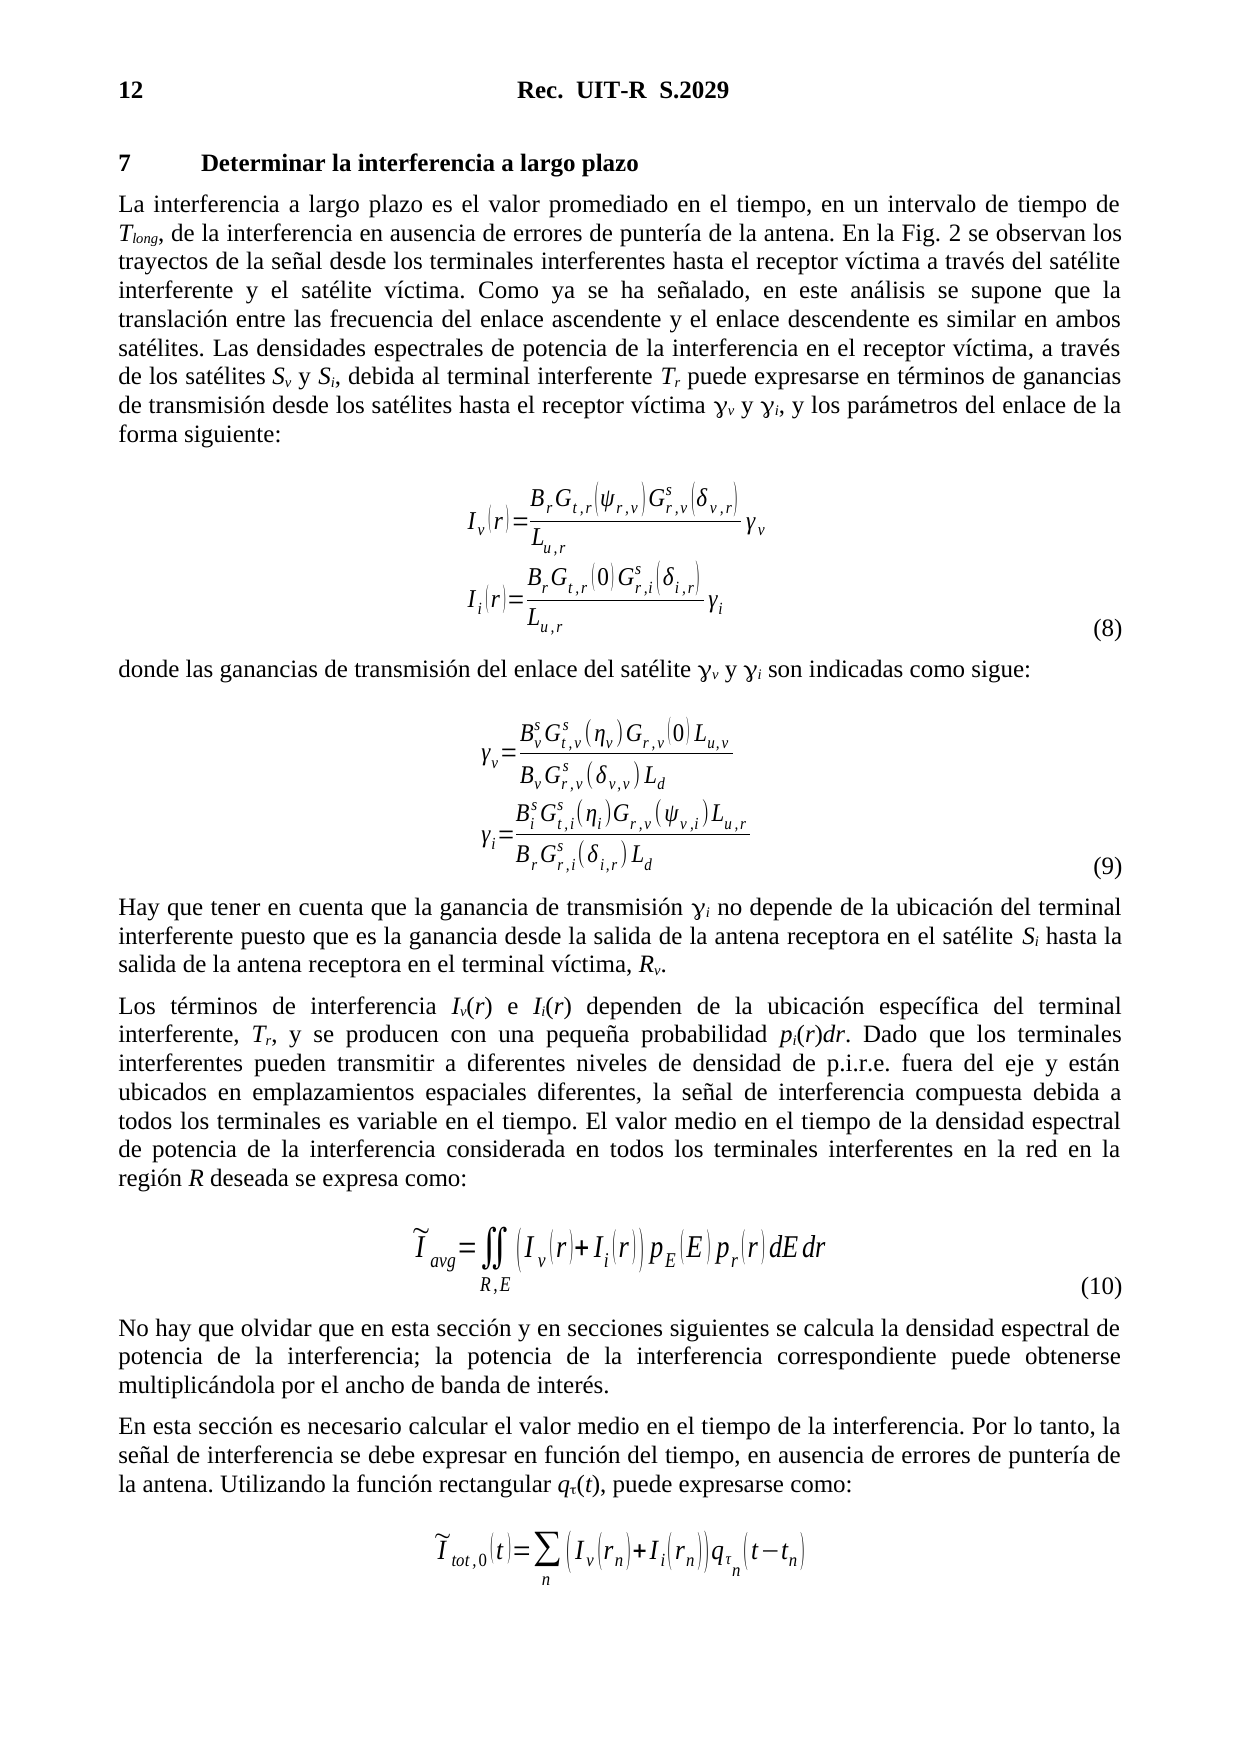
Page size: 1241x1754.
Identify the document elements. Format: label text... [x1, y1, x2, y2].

text (10) [118, 1224, 1122, 1300]
text No hay que olvidar que en esta sección y en secciones siguientes se calcula la densidad espectral de potencia de la interferencia; la potencia de la interferencia correspondiente puede obtenerse multiplicándola por el ancho de banda de interés. [118, 1313, 1122, 1399]
subtitle 7 Determinar la interferencia a largo plazo [118, 148, 1122, 176]
text (8) [118, 479, 1122, 642]
text En esta sección es necesario calcular el valor medio en el tiempo de la interferencia. Por lo tanto, la señal de interferencia se debe expresar en función del tiempo, en ausencia de errores de puntería de la antena. Utilizando la función rectangular q(t), puede expresarse como: [118, 1411, 1122, 1498]
text La interferencia a largo plazo es el valor promediado en el tiempo, en un intervalo de tiempo de Tlong, de la interferencia en ausencia de errores de puntería de la antena. En la Fig. 2 se observan los trayectos de la señal desde los terminales interferentes hasta el receptor víctima a través del satélite interferente y el satélite víctima. Como ya se ha señalado, en este análisis se supone que la translación entre las frecuencia del enlace ascendente y el enlace descendente es similar en ambos satélites. Las densidades espectrales de potencia de la interferencia en el receptor víctima, a través de los satélites Sv y Si, debida al terminal interferente Tr puede expresarse en términos de ganancias de transmisión desde los satélites hasta el receptor víctima v y i, y los parámetros del enlace de la forma siguiente: [118, 189, 1122, 448]
text (9) [118, 714, 1122, 879]
text Los términos de interferencia Iv(r) e Ii(r) dependen de la ubicación específica del terminal interferente, Tr, y se producen con una pequeña probabilidad pi(r)dr. Dado que los terminales interferentes pueden transmitir a diferentes niveles de densidad de p.i.r.e. fuera del eje y están ubicados en emplazamientos espaciales diferentes, la señal de interferencia compuesta debida a todos los terminales es variable en el tiempo. El valor medio en el tiempo de la densidad espectral de potencia de la interferencia considerada en todos los terminales interferentes en la red en la región R deseada se expresa como: [118, 991, 1122, 1192]
text donde las ganancias de transmisión del enlace del satélite v y i son indicadas como sigue: [118, 654, 1122, 683]
text Hay que tener en cuenta que la ganancia de transmisión i no depende de la ubicación del terminal interferente puesto que es la ganancia desde la salida de la antena receptora en el satélite Si hasta la salida de la antena receptora en el terminal víctima, Rv. [118, 892, 1122, 978]
